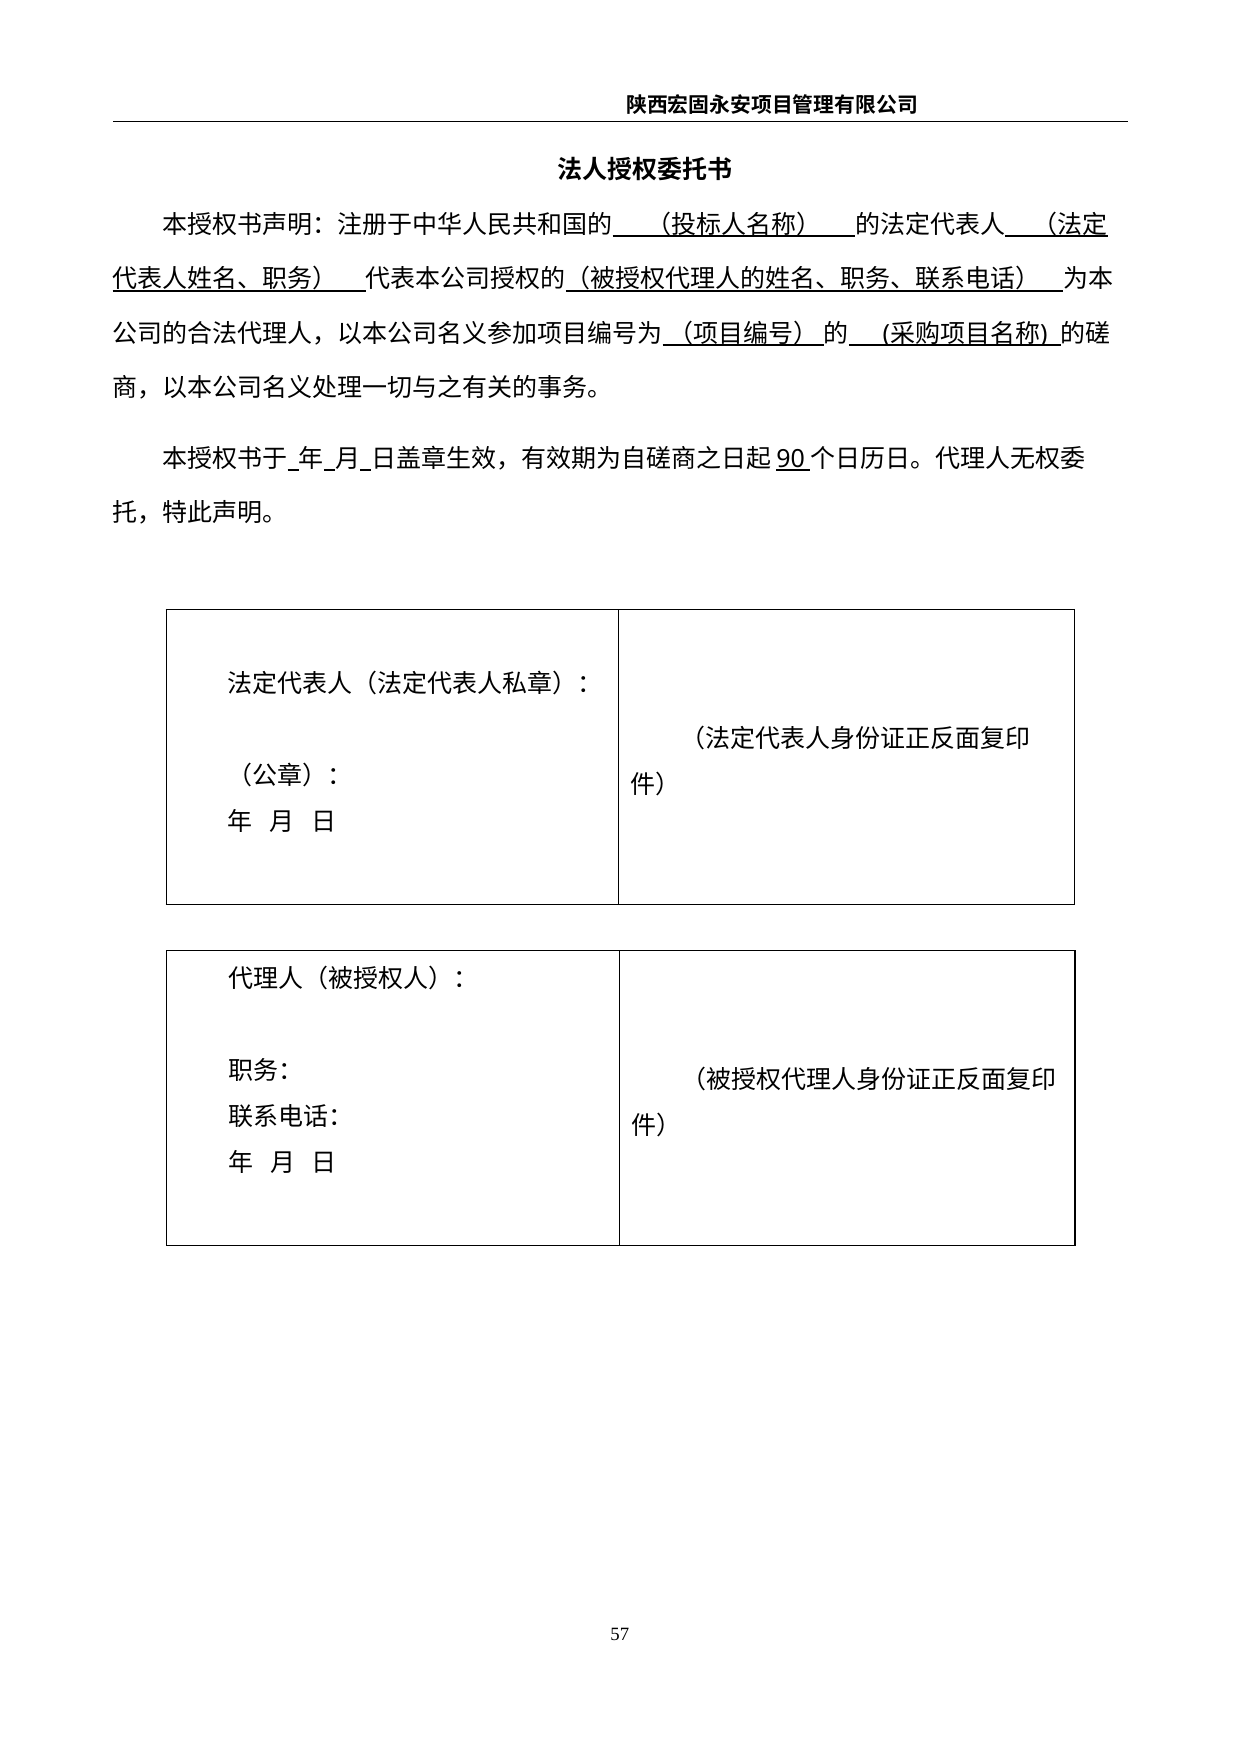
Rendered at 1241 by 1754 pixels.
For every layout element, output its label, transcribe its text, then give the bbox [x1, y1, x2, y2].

list 法人授权委托书 [162, 150, 1128, 186]
table_header （法定代表人身份证正反面复印件） [619, 610, 1074, 904]
table_header （被授权代理人身份证正反面复印件） [620, 951, 1074, 1245]
text 本授权书于 年 月 日盖章生效，有效期为自磋商之日起90个日历日。代理人无权委托，特此声明。 [112, 438, 1128, 529]
text 本授权书声明：注册于中华人民共和国的 （投标人名称） 的法定代表人 （法定代表人姓名、职务） 代表本公司授权的（被授权代理人的姓名、职务、联系电话） 为本公司的合法代理人，以本公司名义参加项目编号为 （项目编号） 的 (采购项目名称) 的磋商，以本公司名义处理一切与之有关的事务。 [112, 204, 1128, 404]
table_header 法定代表人（法定代表人私章）： （公章）： 年 月 日 [167, 610, 618, 904]
table_header 代理人（被授权人）： 职务： 联系电话： 年 月 日 [167, 951, 619, 1245]
